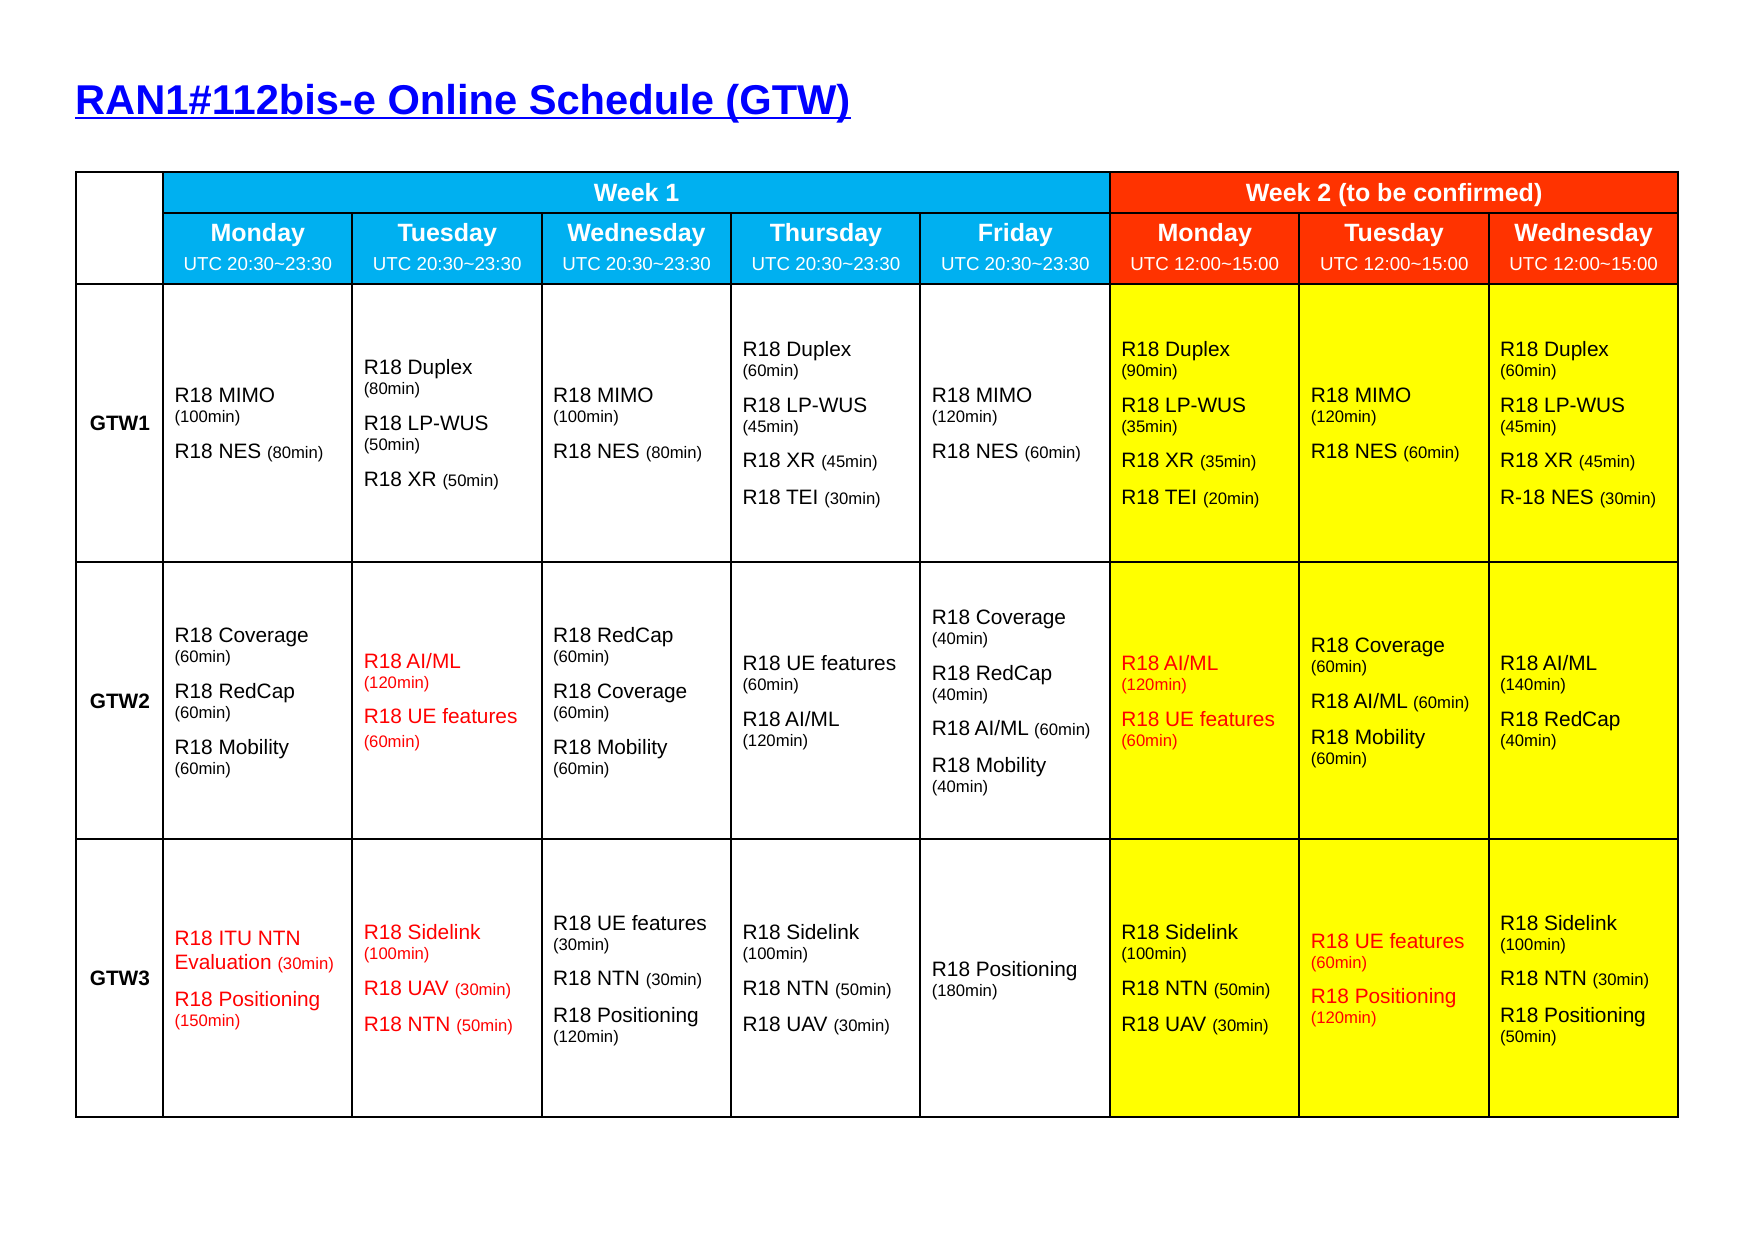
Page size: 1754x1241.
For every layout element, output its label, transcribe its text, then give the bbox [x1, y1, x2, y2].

table_cell Monday UTC 20:30~23:30 [164, 214, 351, 283]
table_cell R18 UE features (60min) R18 AI/ML (120min) [732, 563, 919, 838]
table_cell R18 Sidelink (100min) R18 NTN (50min) R18 UAV (30min) [1111, 840, 1298, 1116]
table_header [77, 173, 162, 283]
table_cell GTW1 [77, 285, 162, 561]
table_cell R18 UE features (60min) R18 Positioning (120min) [1300, 840, 1488, 1116]
table_cell R18 Duplex (60min) R18 LP-WUS (45min) R18 XR (45min) R-18 NES (30min) [1490, 285, 1677, 561]
table_cell Thursday UTC 20:30~23:30 [732, 214, 919, 283]
table_cell R18 Coverage (60min) R18 AI/ML (60min) R18 Mobility (60min) [1300, 563, 1488, 838]
table_cell R18 MIMO (120min) R18 NES (60min) [1300, 285, 1488, 561]
table_cell R18 Positioning (180min) [921, 840, 1109, 1116]
table_cell R18 Sidelink (100min) R18 NTN (50min) R18 UAV (30min) [732, 840, 919, 1116]
table_cell R18 Sidelink (100min) R18 UAV (30min) R18 NTN (50min) [353, 840, 541, 1116]
table_cell Monday UTC 12:00~15:00 [1111, 214, 1298, 283]
table_cell R18 UE features (30min) R18 NTN (30min) R18 Positioning (120min) [543, 840, 730, 1116]
table_cell Friday UTC 20:30~23:30 [921, 214, 1109, 283]
table_cell R18 Duplex (60min) R18 LP-WUS (45min) R18 XR (45min) R18 TEI (30min) [732, 285, 919, 561]
table_header Week 1 [164, 173, 1109, 212]
table_cell Wednesday UTC 20:30~23:30 [543, 214, 730, 283]
table_cell R18 Duplex (80min) R18 LP-WUS (50min) R18 XR (50min) [353, 285, 541, 561]
table_cell R18 RedCap (60min) R18 Coverage (60min) R18 Mobility (60min) [543, 563, 730, 838]
table_cell R18 ITU NTN Evaluation (30min) R18 Positioning (150min) [164, 840, 351, 1116]
table_cell R18 Sidelink (100min) R18 NTN (30min) R18 Positioning (50min) [1490, 840, 1677, 1116]
table_cell R18 AI/ML (120min) R18 UE features (60min) [1111, 563, 1298, 838]
table_cell R18 MIMO (100min) R18 NES (80min) [164, 285, 351, 561]
table_cell R18 Duplex (90min) R18 LP-WUS (35min) R18 XR (35min) R18 TEI (20min) [1111, 285, 1298, 561]
table_cell R18 MIMO (120min) R18 NES (60min) [921, 285, 1109, 561]
table_cell R18 Coverage (60min) R18 RedCap (60min) R18 Mobility (60min) [164, 563, 351, 838]
table_cell Tuesday UTC 12:00~15:00 [1300, 214, 1488, 283]
table_cell Tuesday UTC 20:30~23:30 [353, 214, 541, 283]
table_cell R18 AI/ML (120min) R18 UE features (60min) [353, 563, 541, 838]
table_cell R18 AI/ML (140min) R18 RedCap (40min) [1490, 563, 1677, 838]
table_cell R18 Coverage (40min) R18 RedCap (40min) R18 AI/ML (60min) R18 Mobility (40min) [921, 563, 1109, 838]
table_cell Wednesday UTC 12:00~15:00 [1490, 214, 1677, 283]
table_cell R18 MIMO (100min) R18 NES (80min) [543, 285, 730, 561]
table_cell GTW3 [77, 840, 162, 1116]
text RAN1#112bis-e Online Schedule (GTW) [75, 75, 1679, 123]
table_cell GTW2 [77, 563, 162, 838]
table_header Week 2 (to be confirmed) [1111, 173, 1677, 212]
